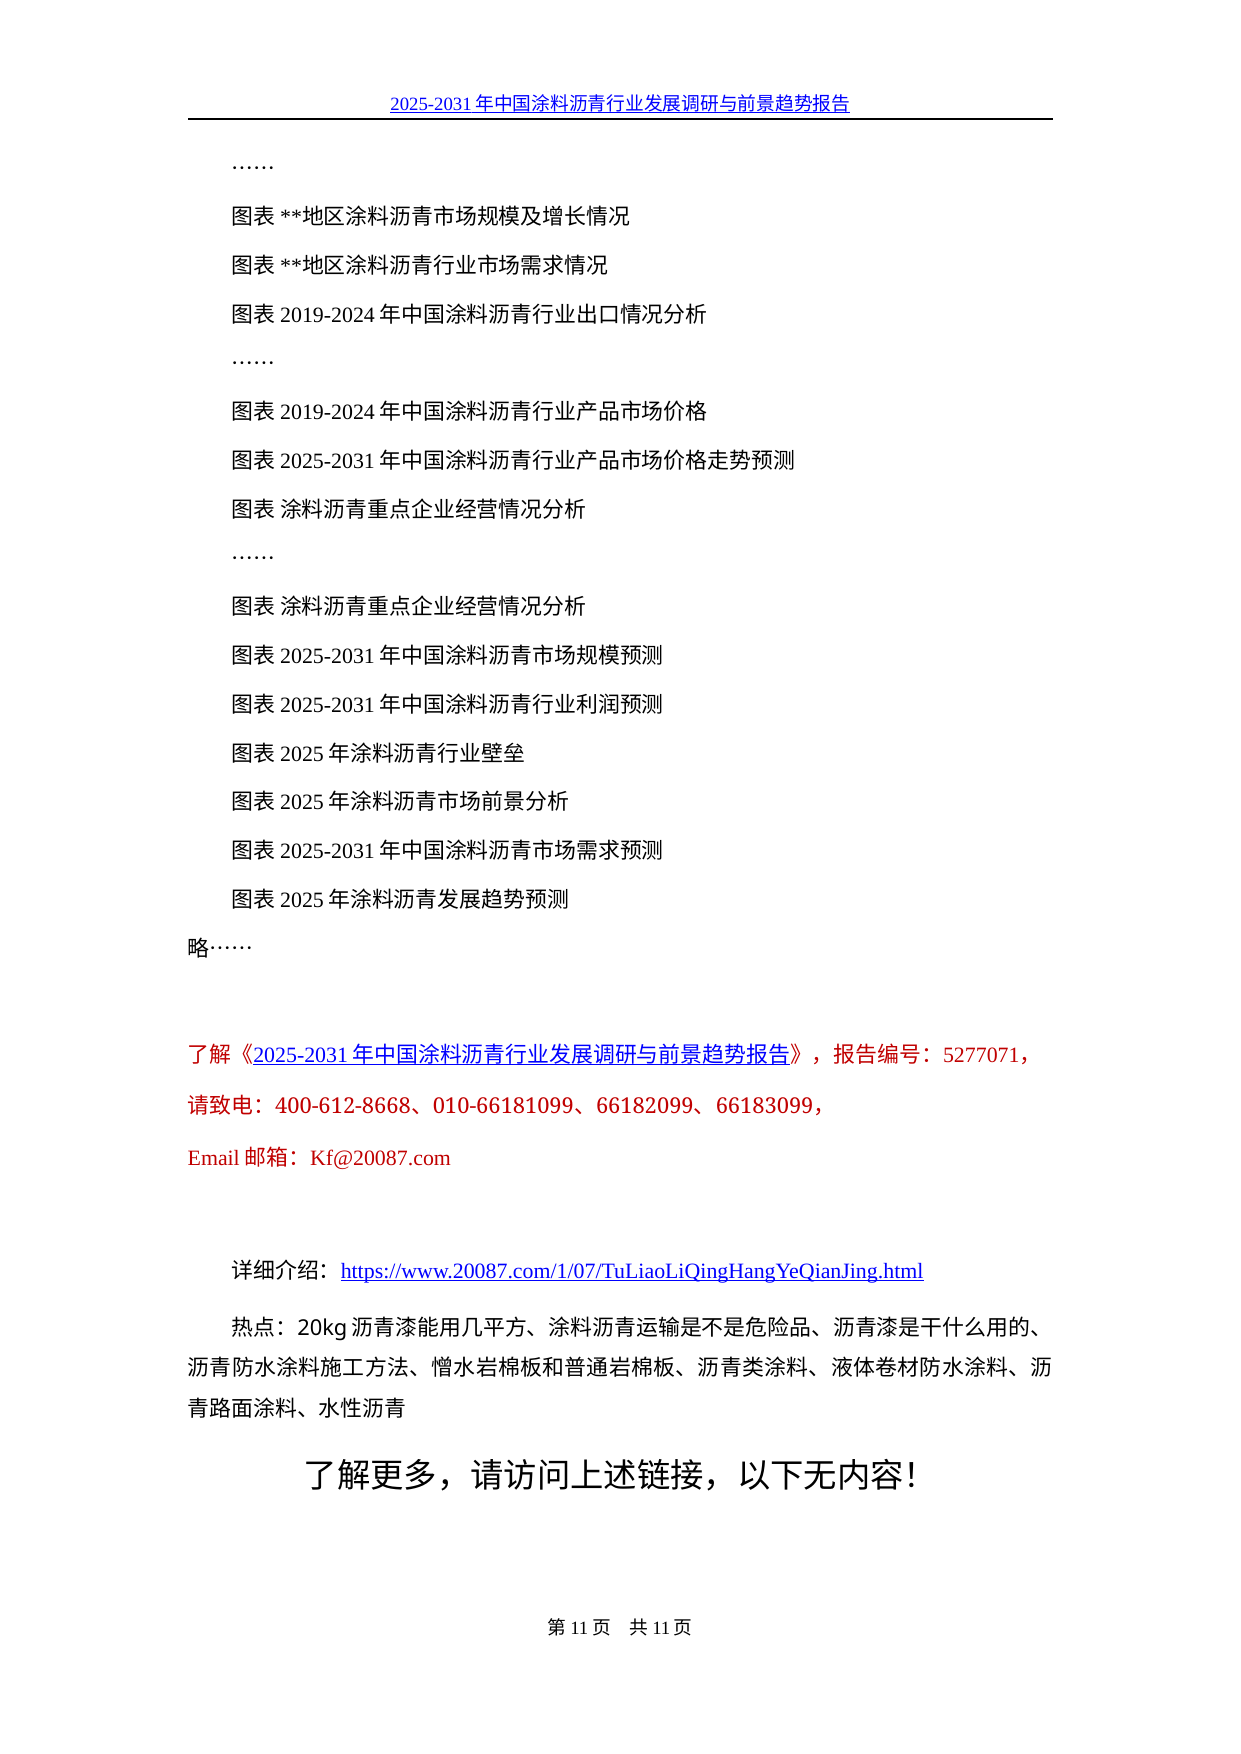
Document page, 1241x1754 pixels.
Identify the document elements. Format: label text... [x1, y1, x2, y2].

text 请致电：400-612-8668、010-66181099、66182099、66183099， [187, 1088, 1053, 1121]
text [187, 150, 1053, 963]
text Email邮箱：Kf@20087.com [187, 1140, 1053, 1172]
text 热点：20kg沥青漆能用几平方、涂料沥青运输是不是危险品、沥青漆是干什么用的、沥青防水涂料施工方法、憎水岩棉板和普通岩棉板、沥青类涂料、液体卷材防水涂料、沥青路面涂料、水性沥青 [187, 1309, 1053, 1423]
title 了解更多，请访问上述链接，以下无内容！ [187, 1441, 1053, 1506]
text 详细介绍：https://www.20087.com/1/07/TuLiaoLiQingHangYeQianJing.html [187, 1253, 1053, 1285]
text 了解《2025-2031年中国涂料沥青行业发展调研与前景趋势报告》，报告编号：5277071， [187, 1037, 1053, 1069]
